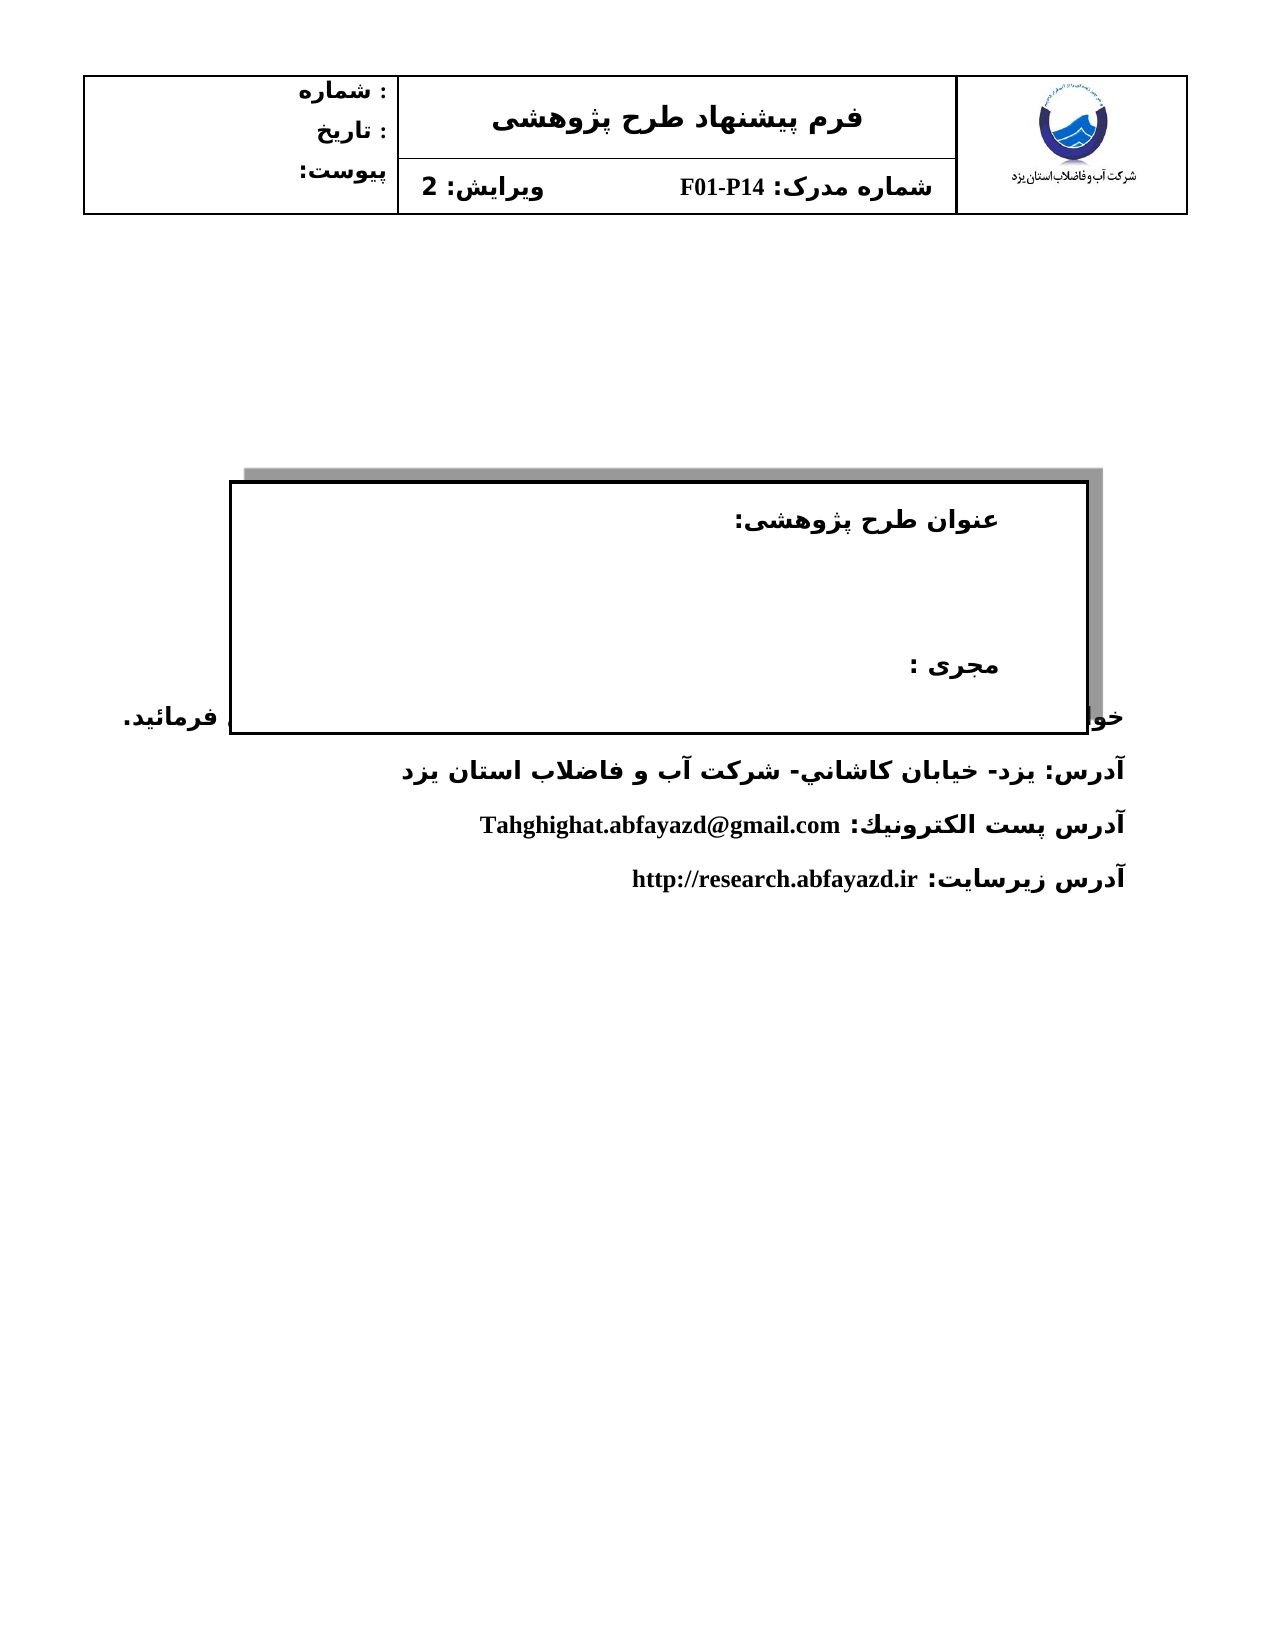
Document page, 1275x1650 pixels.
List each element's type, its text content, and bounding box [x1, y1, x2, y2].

text آدرس زیرسایت: http://research.abfayazd.irالف – خلاصه اطلاعات طرح پژوهشی: [75, 864, 1200, 893]
text آدرس: يزد- خيابان كاشاني- شركت آب و فاضلاب استان يزد [75, 756, 1200, 785]
text آدرس پست الكترونيك: Tahghighat.abfayazd@gmail.com [75, 810, 1200, 839]
picture [1004, 77, 1140, 193]
